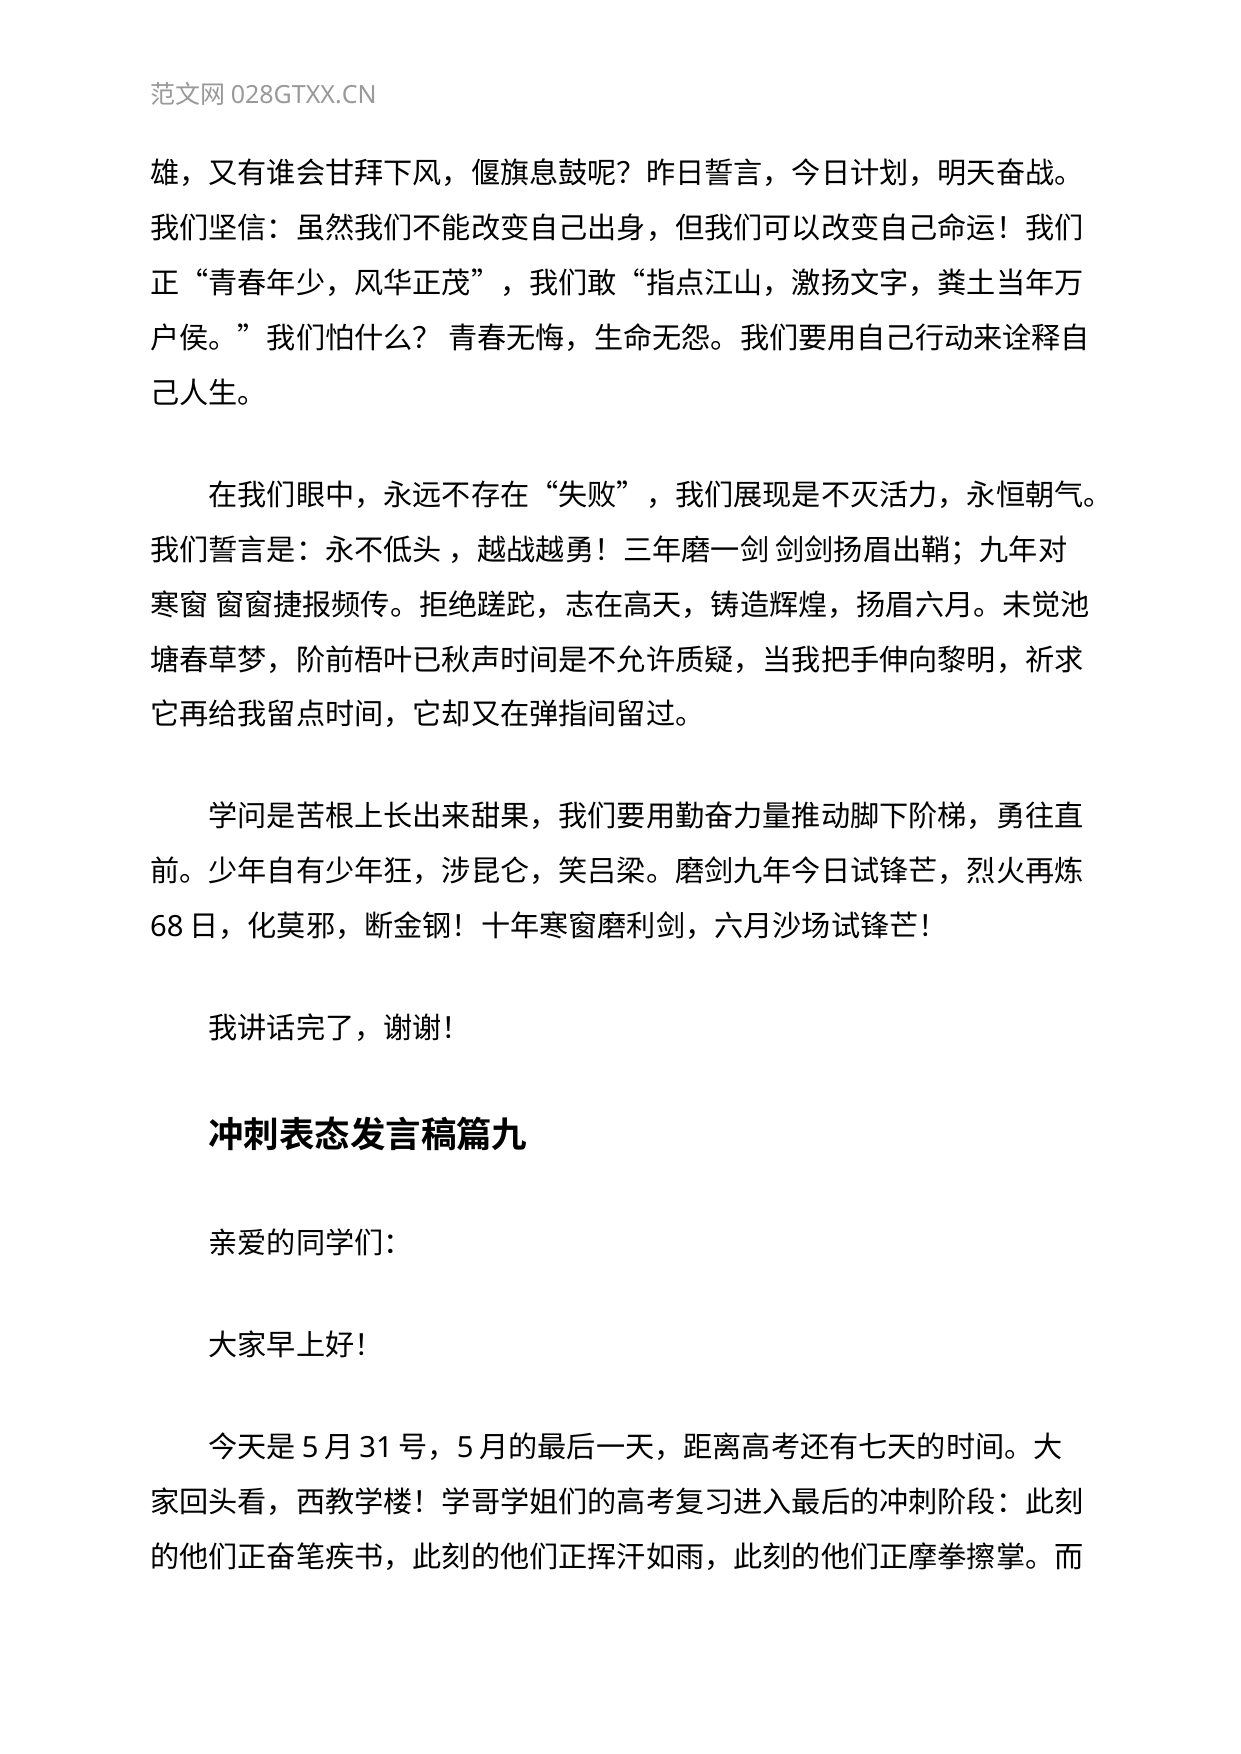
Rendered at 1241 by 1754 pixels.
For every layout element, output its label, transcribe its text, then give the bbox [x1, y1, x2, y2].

text 亲爱的同学们： [150, 1220, 1090, 1262]
text 我讲话完了，谢谢！ [150, 1004, 1090, 1047]
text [150, 1423, 1090, 1575]
text 冲刺表态发言稿篇九 [150, 1106, 1090, 1157]
text 学问是苦根上长出来甜果，我们要用勤奋力量推动脚下阶梯，勇往直前。少年自有少年狂，涉昆仑，笑吕梁。磨剑九年今日试锋芒，烈火再炼68日，化莫邪，断金钢！十年寒窗磨利剑，六月沙场试锋芒！ [150, 793, 1090, 945]
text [150, 150, 1090, 412]
text 大家早上好！ [150, 1321, 1090, 1364]
text 在我们眼中，永远不存在“失败”，我们展现是不灭活力，永恒朝气。我们誓言是：永不低头 ，越战越勇！三年磨一剑 剑剑扬眉出鞘；九年对寒窗 窗窗捷报频传。拒绝蹉跎，志在高天，铸造辉煌，扬眉六月。未觉池塘春草梦，阶前梧叶已秋声时间是不允许质疑，当我把手伸向黎明，祈求它再给我留点时间，它却又在弹指间留过。 [150, 471, 1090, 733]
